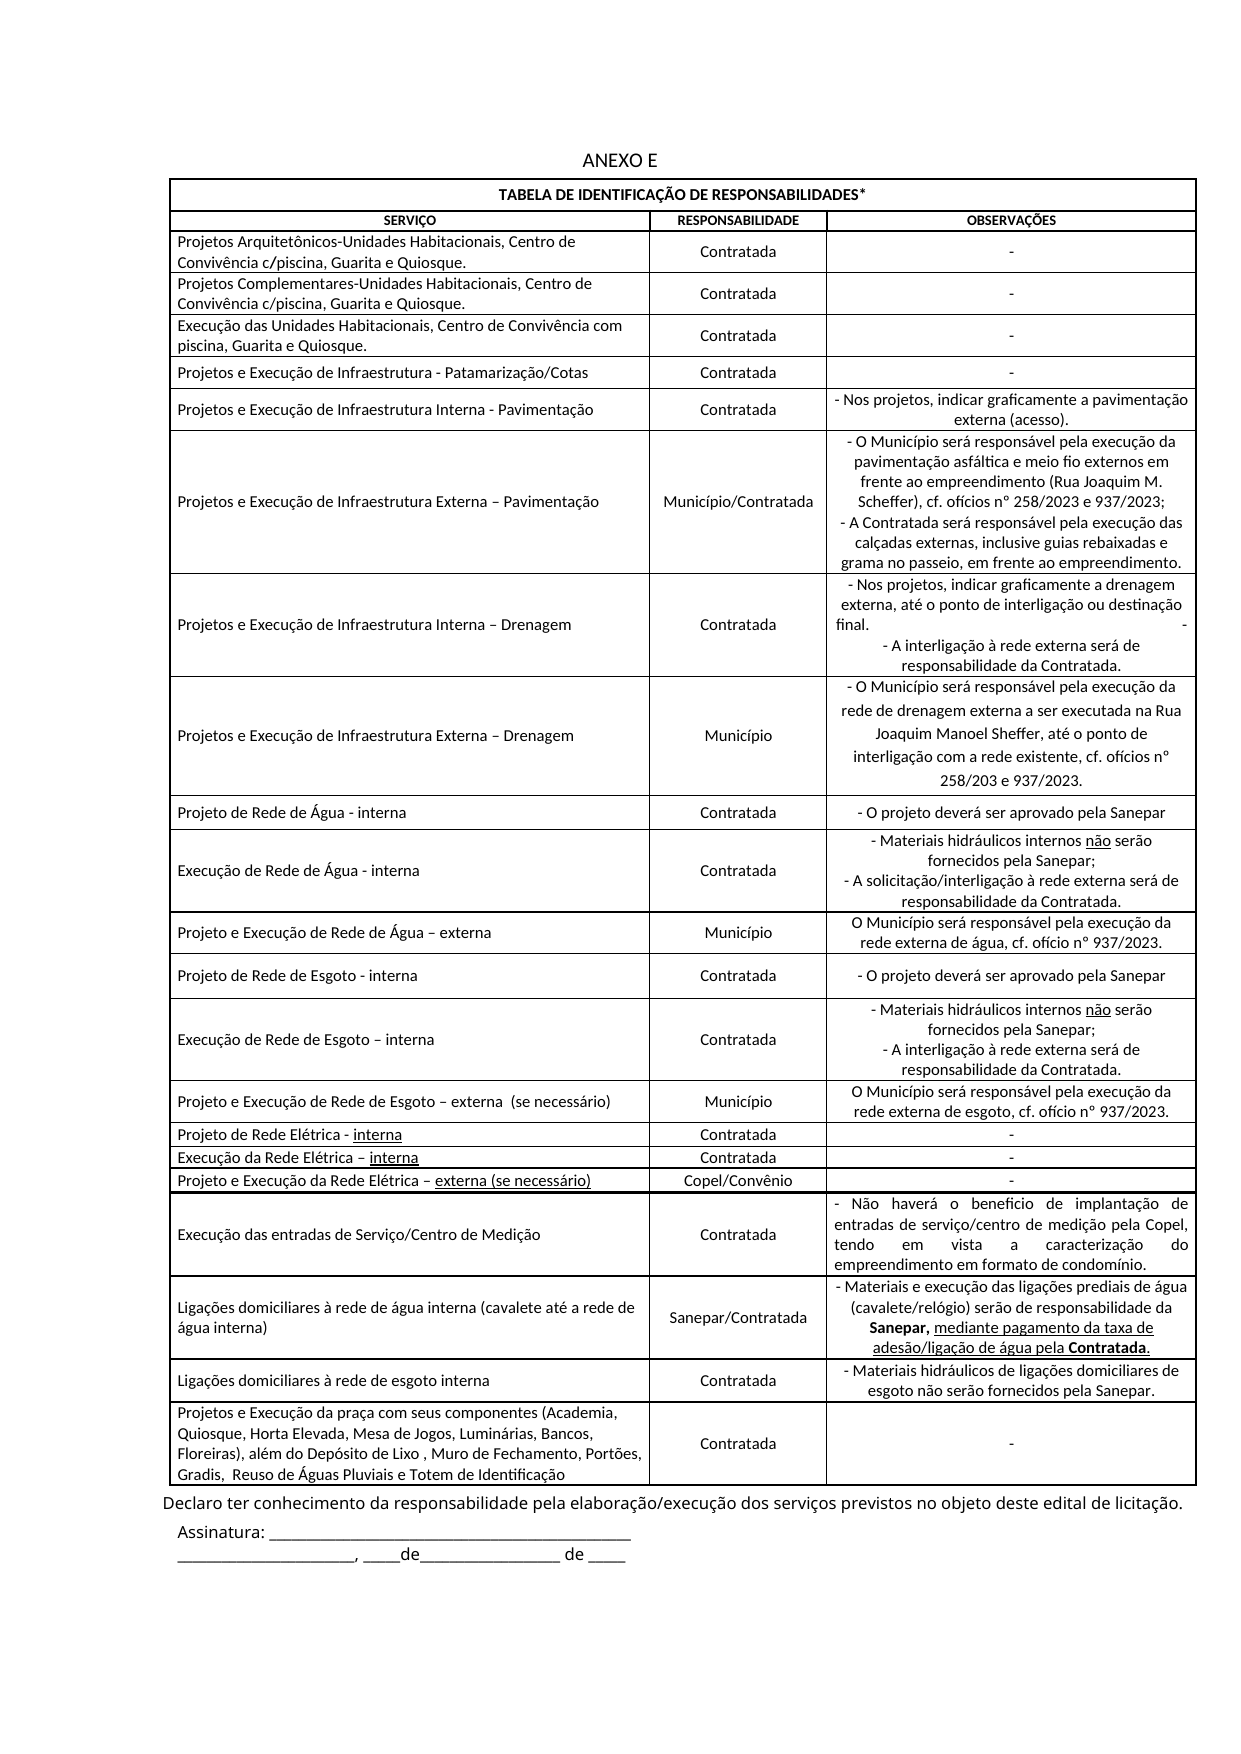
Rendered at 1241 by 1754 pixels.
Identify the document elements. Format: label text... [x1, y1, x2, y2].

text Assinatura: _________________________________________________ [177, 1520, 1063, 1543]
table_cell - Nos projetos, indicar graficamente a drenagem externa, até o ponto de interligação ou destinação final. - - A interligação à rede externa será de responsabilidade da Contratada. [827, 574, 1195, 676]
table_cell Contratada [650, 1194, 826, 1275]
table_cell Contratada [650, 232, 826, 272]
table_cell Contratada [650, 1360, 826, 1401]
table_cell Contratada [650, 1403, 826, 1484]
table_cell Ligações domiciliares à rede de água interna (cavalete até a rede de água interna) [171, 1277, 649, 1358]
table_cell SERVIÇO [171, 212, 649, 229]
table_cell Ligações domiciliares à rede de esgoto interna [171, 1360, 649, 1401]
table_cell Contratada [650, 796, 826, 829]
table_cell Projeto de Rede de Água - interna [171, 796, 649, 829]
table_cell Execução das entradas de Serviço/Centro de Medição [171, 1194, 649, 1275]
table_cell Projetos e Execução da praça com seus componentes (Academia, Quiosque, Horta Elevada, Mesa de Jogos, Luminárias, Bancos, Floreiras), além do Depósito de Lixo , Muro de Fechamento, Portões, Gradis, Reuso de Águas Pluviais e Totem de Identificação [171, 1403, 649, 1484]
table_cell Contratada [650, 830, 826, 911]
table_cell Projetos e Execução de Infraestrutura - Patamarização/Cotas [171, 357, 649, 388]
table_cell Projeto e Execução da Rede Elétrica – externa (se necessário) [171, 1169, 649, 1191]
table_cell Município [650, 677, 826, 794]
table_cell - O projeto deverá ser aprovado pela Sanepar [827, 796, 1195, 829]
table_cell Projeto de Rede Elétrica - interna [171, 1123, 649, 1146]
text Declaro ter conhecimento da responsabilidade pela elaboração/execução dos serviços previstos no objeto deste edital de licitação. [162, 1492, 1196, 1514]
table_cell Projetos Complementares-Unidades Habitacionais, Centro de Convivência c/piscina, Guarita e Quiosque. [171, 273, 649, 314]
table_cell - [827, 1403, 1195, 1484]
table_cell Copel/Convênio [650, 1169, 826, 1191]
table_cell - [827, 232, 1195, 272]
table_cell - [827, 1123, 1195, 1146]
table_cell Execução de Rede de Água - interna [171, 830, 649, 911]
table_cell - Materiais hidráulicos internos não serão fornecidos pela Sanepar; - A interligação à rede externa será de responsabilidade da Contratada. [827, 999, 1195, 1080]
table_cell Projetos e Execução de Infraestrutura Externa – Pavimentação [171, 431, 649, 573]
table_cell Contratada [650, 954, 826, 998]
table_cell Execução das Unidades Habitacionais, Centro de Convivência com piscina, Guarita e Quiosque. [171, 315, 649, 356]
table_cell - O Município será responsável pela execução da rede de drenagem externa a ser executada na Rua Joaquim Manoel Sheffer, até o ponto de interligação com a rede existente, cf. ofícios nº 258/203 e 937/2023. [827, 677, 1195, 794]
table_cell - [827, 357, 1195, 388]
table_cell - Materiais e execução das ligações prediais de água (cavalete/relógio) serão de responsabilidade da Sanepar, mediante pagamento da taxa de adesão/ligação de água pela Contratada. [827, 1277, 1195, 1358]
table_cell Execução da Rede Elétrica – interna [171, 1147, 649, 1167]
table_cell - [827, 273, 1195, 314]
table_cell - [827, 315, 1195, 356]
table_cell Município [650, 913, 826, 953]
table_cell Município [650, 1081, 826, 1122]
table_cell Projeto de Rede de Esgoto - interna [171, 954, 649, 998]
table_cell - [827, 1169, 1195, 1191]
table_cell Contratada [650, 574, 826, 676]
text ANEXO E [177, 148, 1063, 173]
table_cell Contratada [650, 1123, 826, 1146]
table_cell Contratada [650, 1147, 826, 1167]
table_cell - Nos projetos, indicar graficamente a pavimentação externa (acesso). [827, 389, 1195, 430]
table_cell - Materiais hidráulicos internos não serão fornecidos pela Sanepar; - A solicitação/interligação à rede externa será de responsabilidade da Contratada. [827, 830, 1195, 911]
table_cell - O projeto deverá ser aprovado pela Sanepar [827, 954, 1195, 998]
table_cell RESPONSABILIDADE [651, 212, 826, 229]
table_cell - [827, 1147, 1195, 1167]
table_header TABELA DE IDENTIFICAÇÃO DE RESPONSABILIDADES* [171, 180, 1195, 209]
table_cell Contratada [650, 273, 826, 314]
table_cell Projetos e Execução de Infraestrutura Interna - Pavimentação [171, 389, 649, 430]
table_cell Município/Contratada [650, 431, 826, 573]
table_cell - O Município será responsável pela execução da pavimentação asfáltica e meio fio externos em frente ao empreendimento (Rua Joaquim M. Scheffer), cf. ofícios nº 258/2023 e 937/2023; - A Contratada será responsável pela execução das calçadas externas, inclusive guias rebaixadas e grama no passeio, em frente ao empreendimento. [827, 431, 1195, 573]
table_cell Projetos e Execução de Infraestrutura Interna – Drenagem [171, 574, 649, 676]
table_cell Projeto e Execução de Rede de Esgoto – externa (se necessário) [171, 1081, 649, 1122]
table_cell OBSERVAÇÕES [828, 212, 1195, 229]
table_cell Sanepar/Contratada [650, 1277, 826, 1358]
table_cell Execução de Rede de Esgoto – interna [171, 999, 649, 1080]
table_cell Contratada [650, 389, 826, 430]
table_cell Projetos e Execução de Infraestrutura Externa – Drenagem [171, 677, 649, 794]
table_cell Projeto e Execução de Rede de Água – externa [171, 913, 649, 953]
table_cell Contratada [650, 315, 826, 356]
table_cell Projetos Arquitetônicos-Unidades Habitacionais, Centro de Convivência c/piscina, Guarita e Quiosque. [171, 232, 649, 272]
table_cell Contratada [650, 999, 826, 1080]
table_cell - Materiais hidráulicos de ligações domiciliares de esgoto não serão fornecidos pela Sanepar. [827, 1360, 1195, 1401]
table_cell Contratada [650, 357, 826, 388]
table_cell O Município será responsável pela execução da rede externa de esgoto, cf. ofício nº 937/2023. [827, 1081, 1195, 1122]
table_cell O Município será responsável pela execução da rede externa de água, cf. ofício nº 937/2023. [827, 913, 1195, 953]
text ________________________, _____de___________________ de _____ [177, 1543, 1063, 1566]
table_cell - Não haverá o beneficio de implantação de entradas de serviço/centro de medição pela Copel, tendo em vista a caracterização do empreendimento em formato de condomínio. [827, 1194, 1195, 1275]
